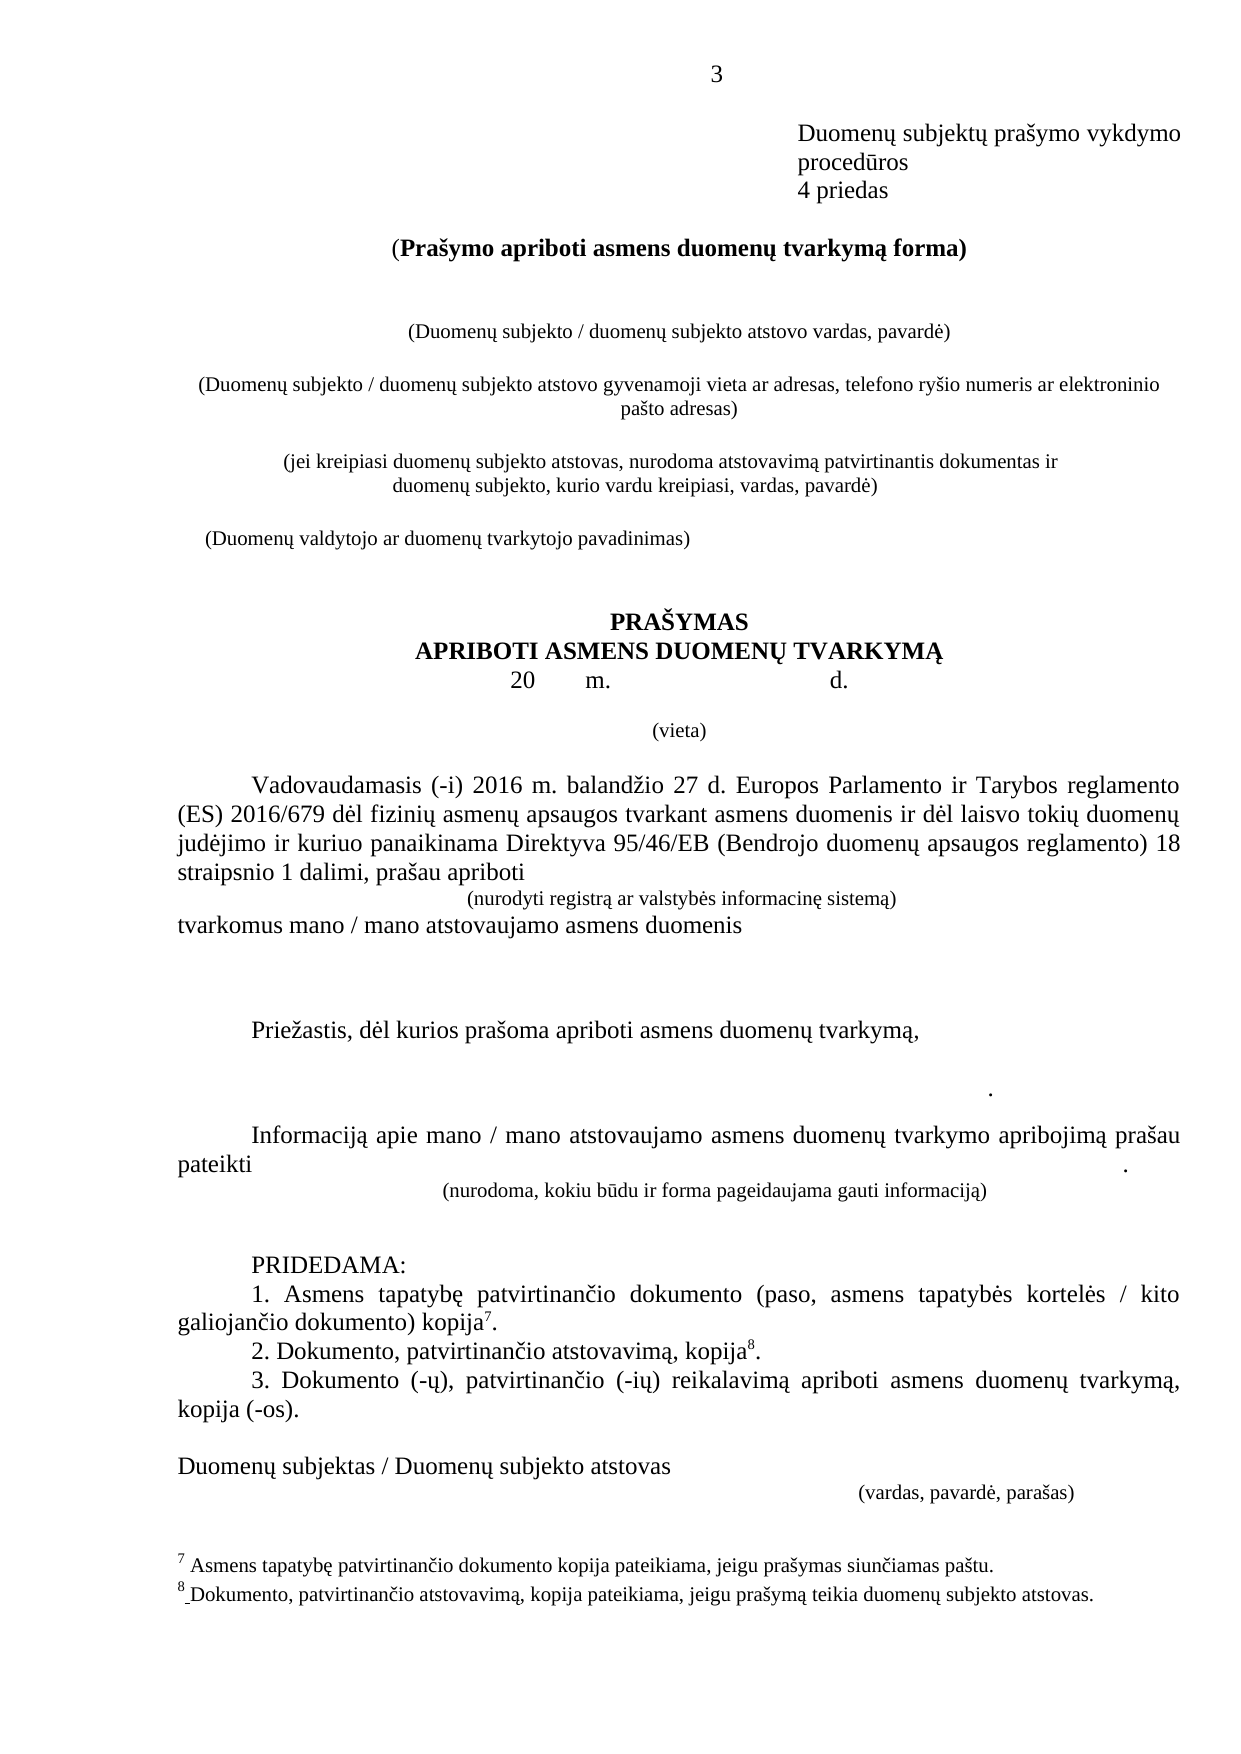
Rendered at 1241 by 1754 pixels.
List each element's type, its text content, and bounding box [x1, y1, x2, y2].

text (nurodoma, kokiu būdu ir forma pageidaujama gauti informaciją) [177, 1178, 1181, 1202]
text Duomenų subjektas / Duomenų subjekto atstovas [177, 1451, 1181, 1480]
text (jei kreipiasi duomenų subjekto atstovas, nurodoma atstovavimą patvirtinantis dokumentas ir duomenų subjekto, kurio vardu kreipiasi, vardas, pavardė) [177, 449, 1093, 497]
text (Duomenų valdytojo ar duomenų tvarkytojo pavadinimas) [177, 526, 1181, 550]
text 20 m. d. [177, 665, 1181, 694]
text 4 priedas [797, 176, 1181, 204]
text (Prašymo apriboti asmens duomenų tvarkymą forma) [177, 233, 1181, 262]
text PRIDEDAMA: [177, 1250, 1181, 1279]
text tvarkomus mano / mano atstovaujamo asmens duomenis [177, 910, 1181, 996]
text Vadovaudamasis (-i) 2016 m. balandžio 27 d. Europos Parlamento ir Tarybos reglamento (ES) 2016/679 dėl fizinių asmenų apsaugos tvarkant asmens duomenis ir dėl laisvo tokių duomenų judėjimo ir kuriuo panaikinama Direktyva 95/46/EB (Bendrojo duomenų apsaugos reglamento) 18 straipsnio 1 dalimi, prašau apriboti [177, 771, 1181, 886]
text 1. Asmens tapatybę patvirtinančio dokumento (paso, asmens tapatybės kortelės / kito galiojančio dokumento) kopija. [177, 1279, 1181, 1336]
text 3. Dokumento (-ų), patvirtinančio (-ių) reikalavimą apriboti asmens duomenų tvarkymą, kopija (-os). [177, 1365, 1181, 1422]
text (vardas, pavardė, parašas) [177, 1480, 1181, 1504]
text Informaciją apie mano / mano atstovaujamo asmens duomenų tvarkymo apribojimą prašau pateikti . [177, 1121, 1181, 1178]
text APRIBOTI ASMENS DUOMENŲ TVARKYMĄ [177, 636, 1181, 665]
text (nurodyti registrą ar valstybės informacinę sistemą) [177, 886, 1181, 910]
text Duomenų subjektų prašymo vykdymo procedūros [797, 118, 1181, 176]
text 2. Dokumento, patvirtinančio atstovavimą, kopija. [177, 1336, 1181, 1365]
text (Duomenų subjekto / duomenų subjekto atstovo gyvenamoji vieta ar adresas, telefono ryšio numeris ar elektroninio pašto adresas) [177, 372, 1181, 420]
text PRAŠYMAS [177, 607, 1181, 636]
text Priežastis, dėl kurios prašoma apriboti asmens duomenų tvarkymą, . [177, 1015, 1181, 1101]
text (Duomenų subjekto / duomenų subjekto atstovo vardas, pavardė) [177, 319, 1181, 343]
text (vieta) [177, 718, 1181, 742]
